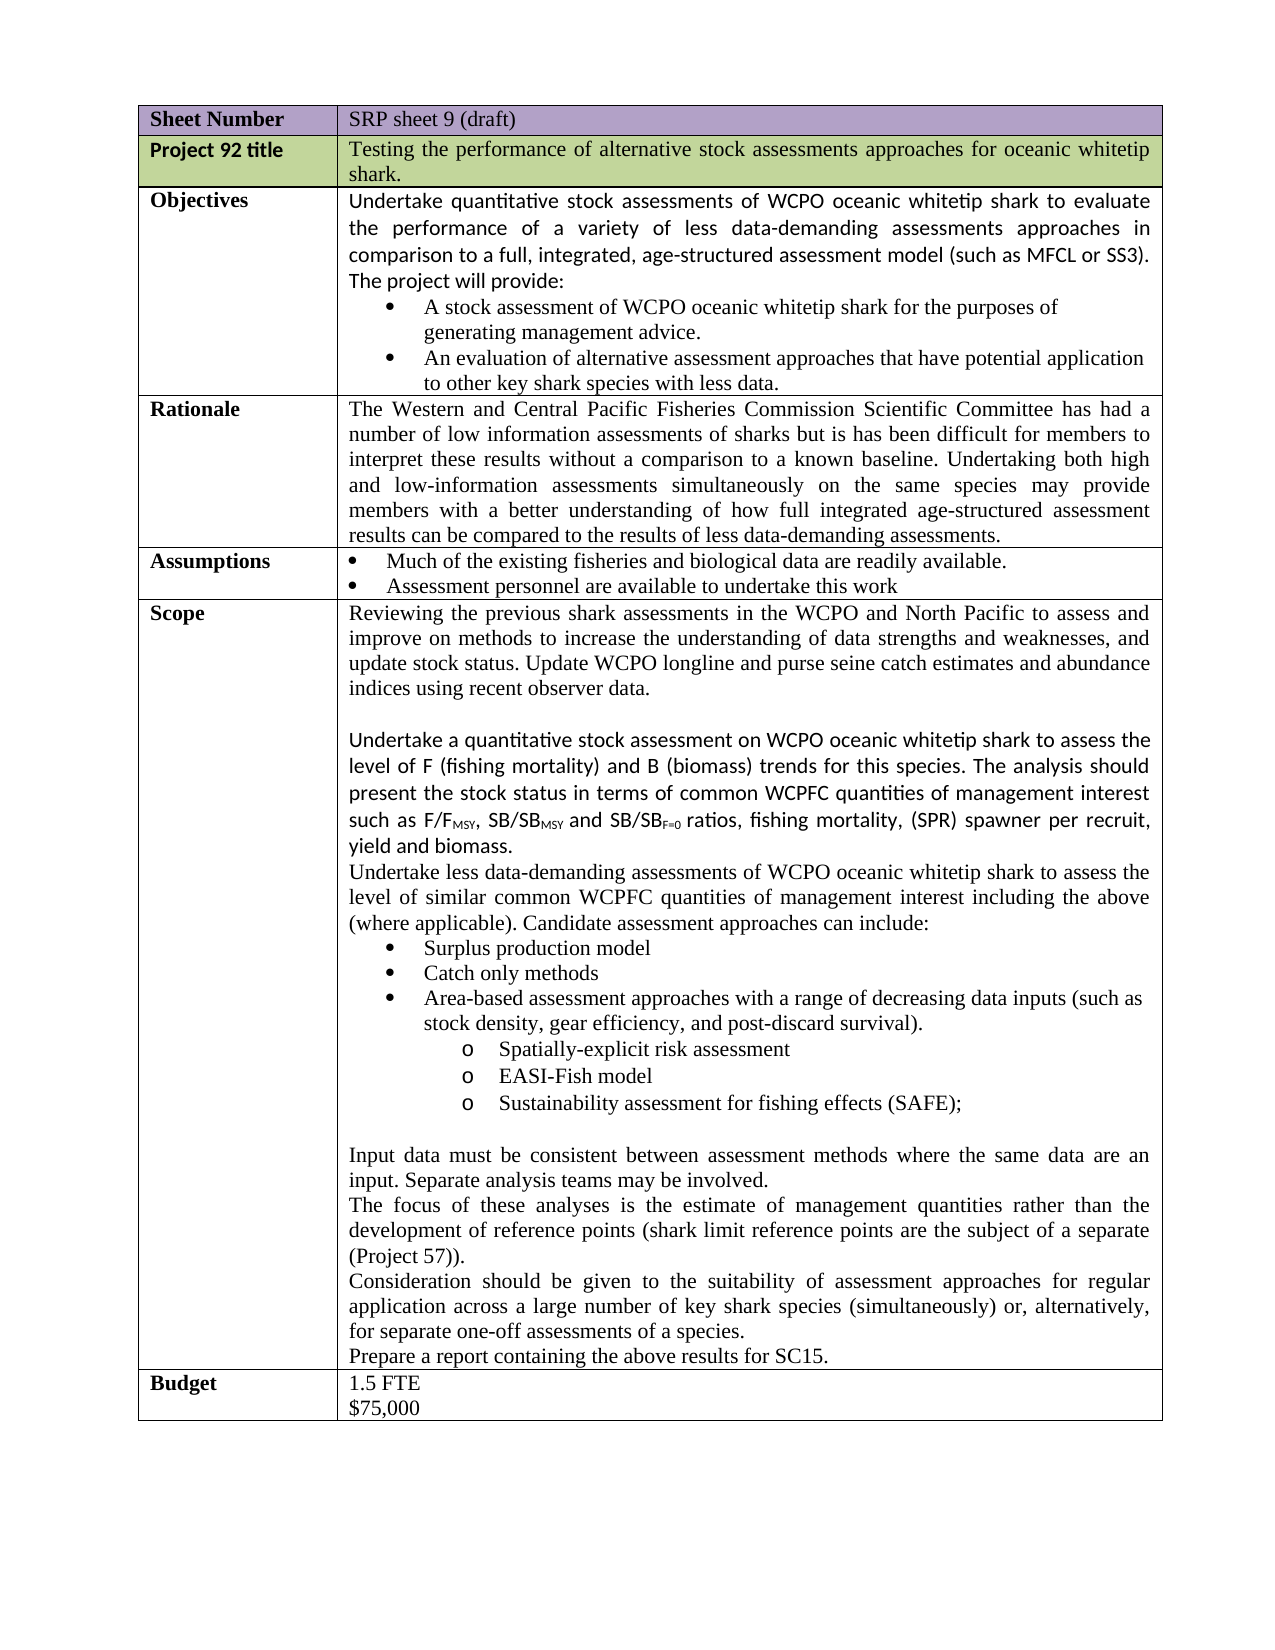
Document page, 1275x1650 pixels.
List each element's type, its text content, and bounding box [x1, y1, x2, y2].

table_cell 1.5 FTE $75,000 [338, 1370, 1162, 1420]
table_cell The Western and Central Pacific Fisheries Commission Scientific Committee has had a number of low information assessments of sharks but is has been difficult for members to interpret these results without a comparison to a known baseline. Undertaking both high and low-information assessments simultaneously on the same species may provide members with a better understanding of how full integrated age-structured assessment results can be compared to the results of less data-demanding assessments. [338, 396, 1162, 547]
table_cell Reviewing the previous shark assessments in the WCPO and North Pacific to assess and improve on methods to increase the understanding of data strengths and weaknesses, and update stock status. Update WCPO longline and purse seine catch estimates and abundance indices using recent observer data. Undertake a quantitative stock assessment on WCPO oceanic whitetip shark to assess the level of F (fishing mortality) and B (biomass) trends for this species. The analysis should present the stock status in terms of common WCPFC quantities of management interest such as F/FMSY, SB/SBMSY and SB/SBF=0 ratios, fishing mortality, (SPR) spawner per recruit, yield and biomass. Undertake less data-demanding assessments of WCPO oceanic whitetip shark to assess the level of similar common WCPFC quantities of management interest including the above (where applicable). Candidate assessment approaches can include: Surplus production model Catch only methods Area-based assessment approaches with a range of decreasing data inputs (such as stock density, gear efficiency, and post-discard survival). Spatially-explicit risk assessment EASI-Fish model Sustainability assessment for fishing effects (SAFE); Input data must be consistent between assessment methods where the same data are an input. Separate analysis teams may be involved. The focus of these analyses is the estimate of management quantities rather than the development of reference points (shark limit reference points are the subject of a separate (Project 57)). Consideration should be given to the suitability of assessment approaches for regular application across a large number of key shark species (simultaneously) or, alternatively, for separate one-off assessments of a species. Prepare a report containing the above results for SC15. [338, 600, 1162, 1369]
table_cell Project 92 title [139, 136, 337, 186]
table_cell Undertake quantitative stock assessments of WCPO oceanic whitetip shark to evaluate the performance of a variety of less data-demanding assessments approaches in comparison to a full, integrated, age-structured assessment model (such as MFCL or SS3). The project will provide: A stock assessment of WCPO oceanic whitetip shark for the purposes of generating management advice. An evaluation of alternative assessment approaches that have potential application to other key shark species with less data. [338, 188, 1162, 395]
table_cell Assumptions [139, 548, 337, 599]
table_header SRP sheet 9 (draft) [338, 106, 1162, 135]
table_cell Budget [139, 1370, 337, 1420]
table_header Sheet Number [139, 106, 337, 135]
table_cell Rationale [139, 396, 337, 547]
table_cell Objectives [139, 188, 337, 395]
table_cell Testing the performance of alternative stock assessments approaches for oceanic whitetip shark. [338, 136, 1162, 186]
table_cell Much of the existing fisheries and biological data are readily available. Assessment personnel are available to undertake this work [338, 548, 1162, 599]
table_cell Scope [139, 600, 337, 1369]
